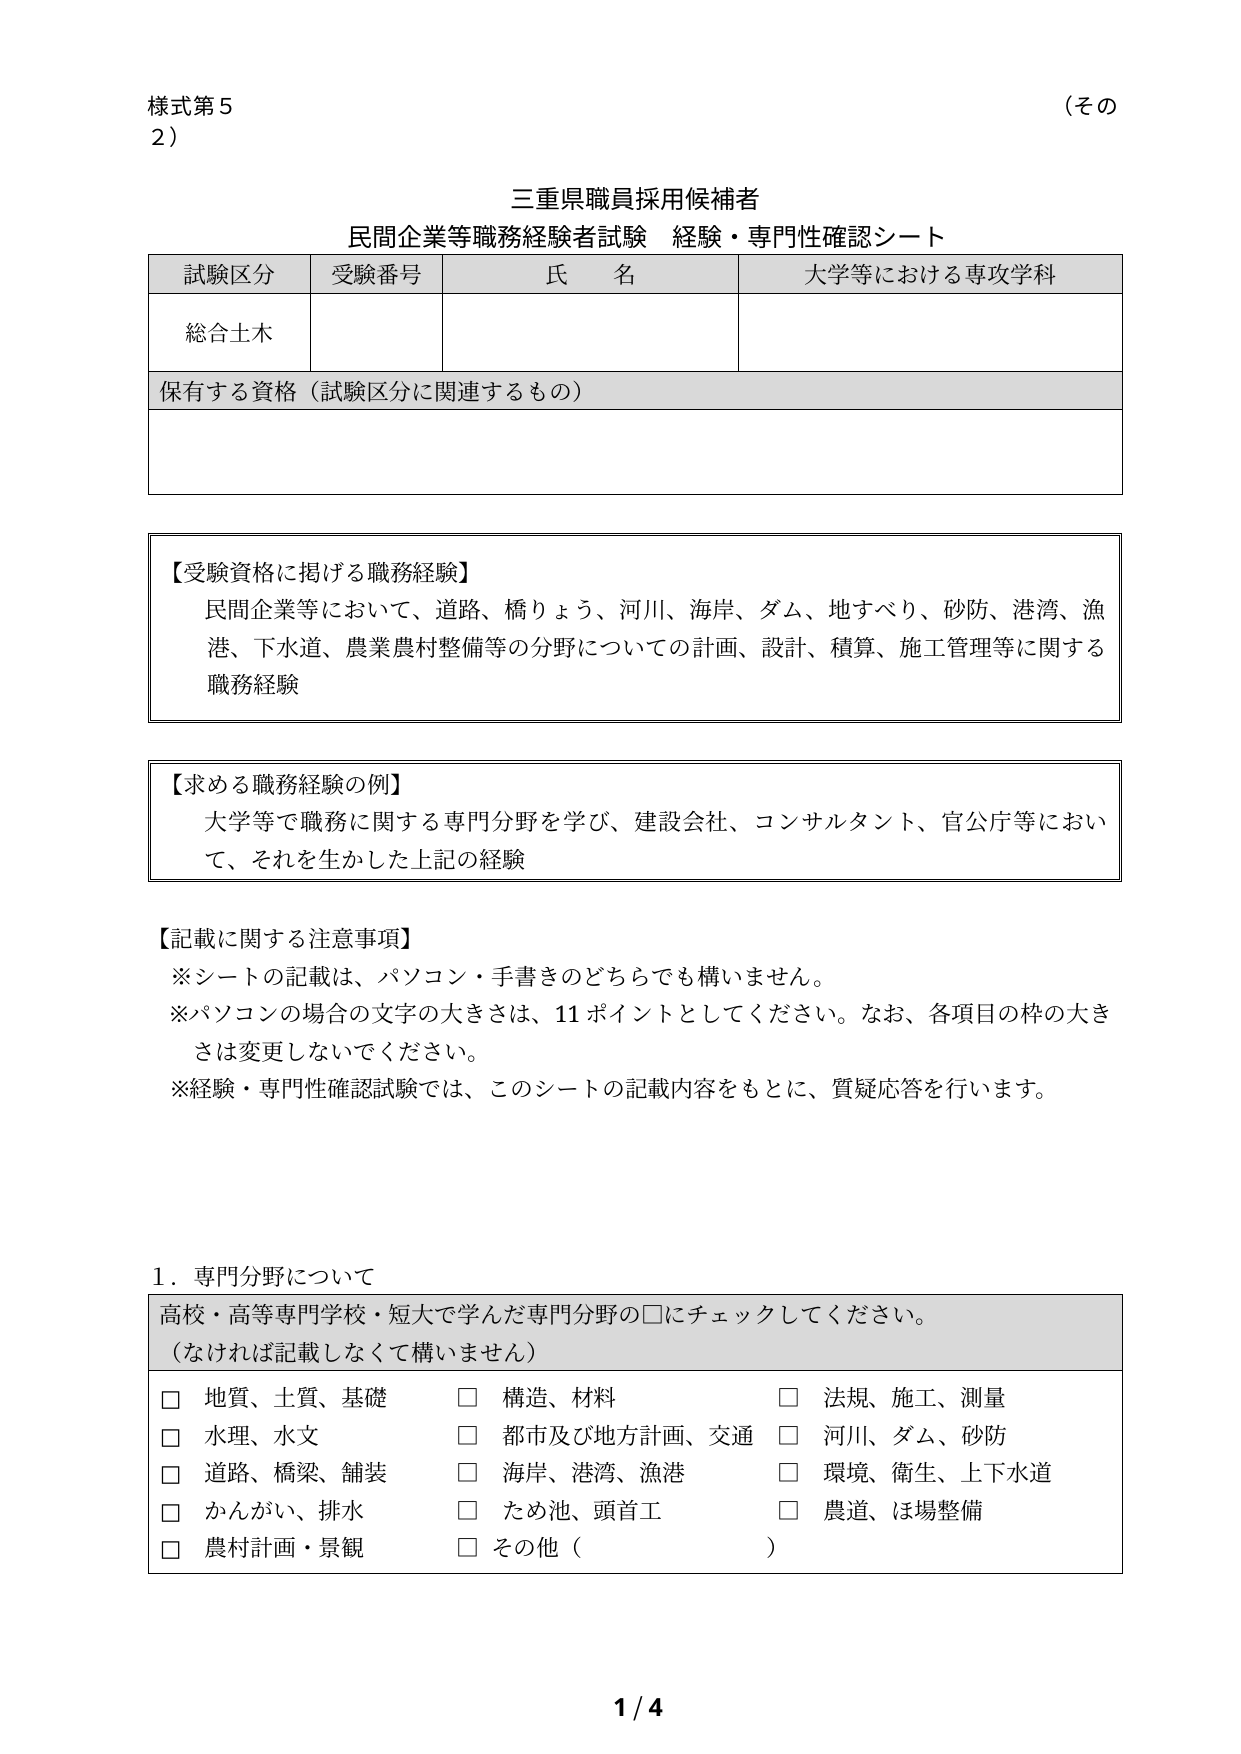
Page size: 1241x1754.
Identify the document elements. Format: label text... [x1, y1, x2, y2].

table_cell [443, 294, 738, 371]
text ※パソコンの場合の文字の大きさは、11ポイントとしてください。なお、各項目の枠の大きさは変更しないでください。 [169, 994, 1122, 1069]
text ※シートの記載は、パソコン・手書きのどちらでも構いません。 [148, 957, 1122, 994]
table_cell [149, 1371, 1122, 1573]
table_cell [739, 294, 1122, 371]
table_header 【受験資格に掲げる職務経験】 民間企業等において、道路、橋りょう、河川、海岸、ダム、地すべり、砂防、港湾、漁港、下水道、農業農村整備等の分野についての計画、設計、積算、施工管理等に関する職務経験 [151, 536, 1119, 720]
text ※経験・専門性確認試験では、このシートの記載内容をもとに、質疑応答を行います。 [148, 1069, 1122, 1107]
table_header 【求める職務経験の例】 大学等で職務に関する専門分野を学び、建設会社、コンサルタント、官公庁等において、それを生かした上記の経験 [151, 764, 1119, 878]
table_header 受験番号 [311, 255, 442, 293]
table_cell [311, 294, 442, 371]
table_cell 総合土木 [149, 294, 310, 371]
table_header 試験区分 [149, 255, 310, 293]
table_header 大学等における専攻学科 [739, 255, 1122, 293]
table_cell [149, 410, 1122, 494]
table_header 高校・高等専門学校・短大で学んだ専門分野の□にチェックしてください。 （なければ記載しなくて構いません） [149, 1295, 1122, 1370]
text 三重県職員採用候補者 [148, 179, 1122, 217]
table_header 氏 名 [443, 255, 738, 293]
text 民間企業等職務経験者試験 経験・専門性確認シート [148, 217, 1122, 254]
table_cell 保有する資格（試験区分に関連するもの） [149, 372, 1122, 409]
text １．専門分野について [148, 1257, 1122, 1294]
text 【記載に関する注意事項】 [148, 919, 1122, 957]
